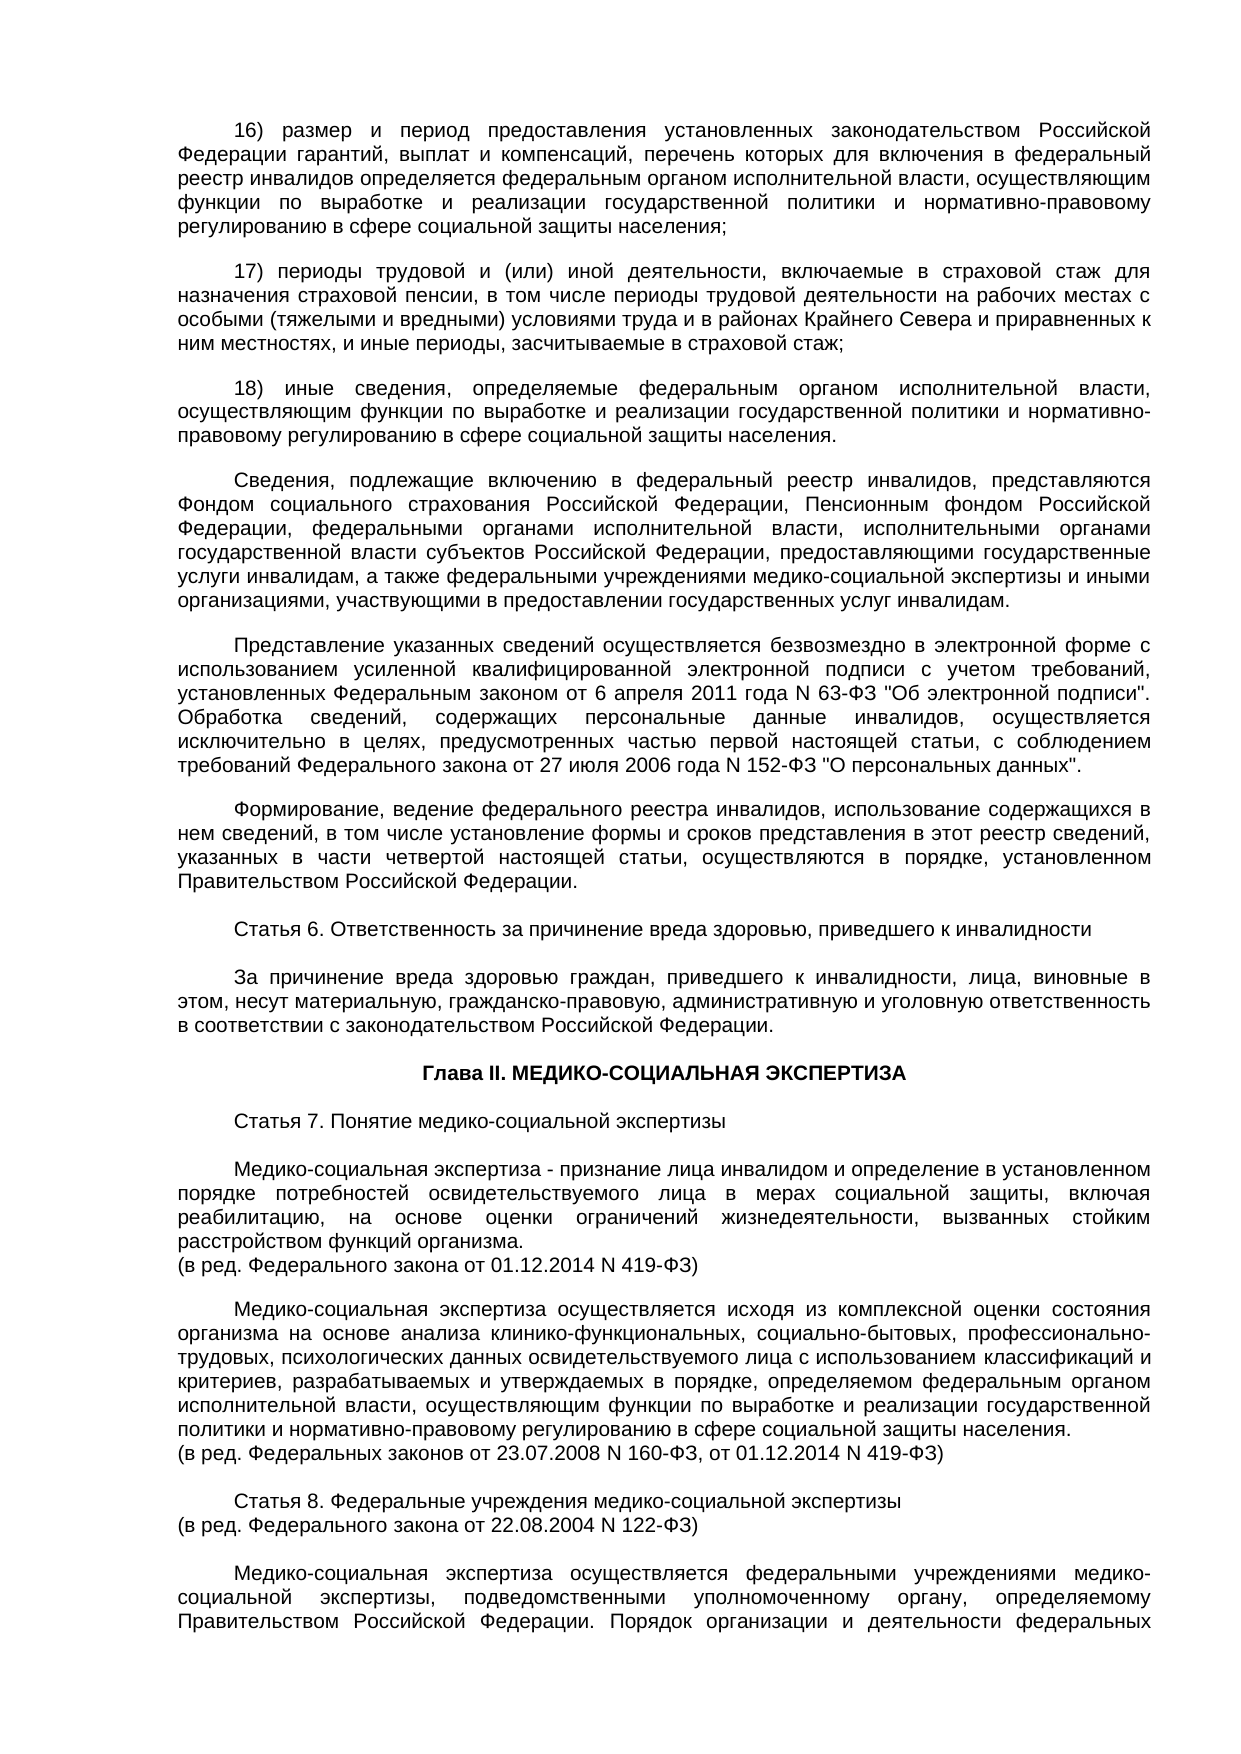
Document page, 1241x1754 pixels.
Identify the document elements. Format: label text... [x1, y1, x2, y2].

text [177, 1561, 1152, 1633]
text Статья 7. Понятие медико-социальной экспертизы [177, 1109, 1152, 1133]
text (в ред. Федеральных законов от 23.07.2008 N 160-ФЗ, от 01.12.2014 N 419-ФЗ) [177, 1441, 1152, 1465]
text Статья 8. Федеральные учреждения медико-социальной экспертизы [177, 1489, 1152, 1513]
text (в ред. Федерального закона от 01.12.2014 N 419-ФЗ) [177, 1252, 1152, 1276]
text (в ред. Федерального закона от 22.08.2004 N 122-ФЗ) [177, 1513, 1152, 1537]
text Представление указанных сведений осуществляется безвозмездно в электронной форме с использованием усиленной квалифицированной электронной подписи с учетом требований, установленных Федеральным законом от 6 апреля 2011 года N 63-ФЗ "Об электронной подписи". Обработка сведений, содержащих персональные данные инвалидов, осуществляется исключительно в целях, предусмотренных частью первой настоящей статьи, с соблюдением требований Федерального закона от 27 июля 2006 года N 152-ФЗ "О персональных данных". [177, 633, 1152, 776]
text Формирование, ведение федерального реестра инвалидов, использование содержащихся в нем сведений, в том числе установление формы и сроков представления в этот реестр сведений, указанных в части четвертой настоящей статьи, осуществляются в порядке, установленном Правительством Российской Федерации. [177, 797, 1152, 893]
text 17) периоды трудовой и (или) иной деятельности, включаемые в страховой стаж для назначения страховой пенсии, в том числе периоды трудовой деятельности на рабочих местах с особыми (тяжелыми и вредными) условиями труда и в районах Крайнего Севера и приравненных к ним местностях, и иные периоды, засчитываемые в страховой стаж; [177, 259, 1152, 354]
text 16) размер и период предоставления установленных законодательством Российской Федерации гарантий, выплат и компенсаций, перечень которых для включения в федеральный реестр инвалидов определяется федеральным органом исполнительной власти, осуществляющим функции по выработке и реализации государственной политики и нормативно-правовому регулированию в сфере социальной защиты населения; [177, 118, 1152, 238]
text Сведения, подлежащие включению в федеральный реестр инвалидов, представляются Фондом социального страхования Российской Федерации, Пенсионным фондом Российской Федерации, федеральными органами исполнительной власти, исполнительными органами государственной власти субъектов Российской Федерации, предоставляющими государственные услуги инвалидам, а также федеральными учреждениями медико-социальной экспертизы и иными организациями, участвующими в предоставлении государственных услуг инвалидам. [177, 468, 1152, 612]
text 18) иные сведения, определяемые федеральным органом исполнительной власти, осуществляющим функции по выработке и реализации государственной политики и нормативно-правовому регулированию в сфере социальной защиты населения. [177, 375, 1152, 447]
text За причинение вреда здоровью граждан, приведшего к инвалидности, лица, виновные в этом, несут материальную, гражданско-правовую, административную и уголовную ответственность в соответствии с законодательством Российской Федерации. [177, 965, 1152, 1037]
title Глава II. МЕДИКО-СОЦИАЛЬНАЯ ЭКСПЕРТИЗА [177, 1061, 1152, 1085]
text Статья 6. Ответственность за причинение вреда здоровью, приведшего к инвалидности [177, 917, 1152, 941]
text Медико-социальная экспертиза осуществляется исходя из комплексной оценки состояния организма на основе анализа клинико-функциональных, социально-бытовых, профессионально-трудовых, психологических данных освидетельствуемого лица с использованием классификаций и критериев, разрабатываемых и утверждаемых в порядке, определяемом федеральным органом исполнительной власти, осуществляющим функции по выработке и реализации государственной политики и нормативно-правовому регулированию в сфере социальной защиты населения. [177, 1297, 1152, 1441]
text Медико-социальная экспертиза - признание лица инвалидом и определение в установленном порядке потребностей освидетельствуемого лица в мерах социальной защиты, включая реабилитацию, на основе оценки ограничений жизнедеятельности, вызванных стойким расстройством функций организма. [177, 1157, 1152, 1252]
